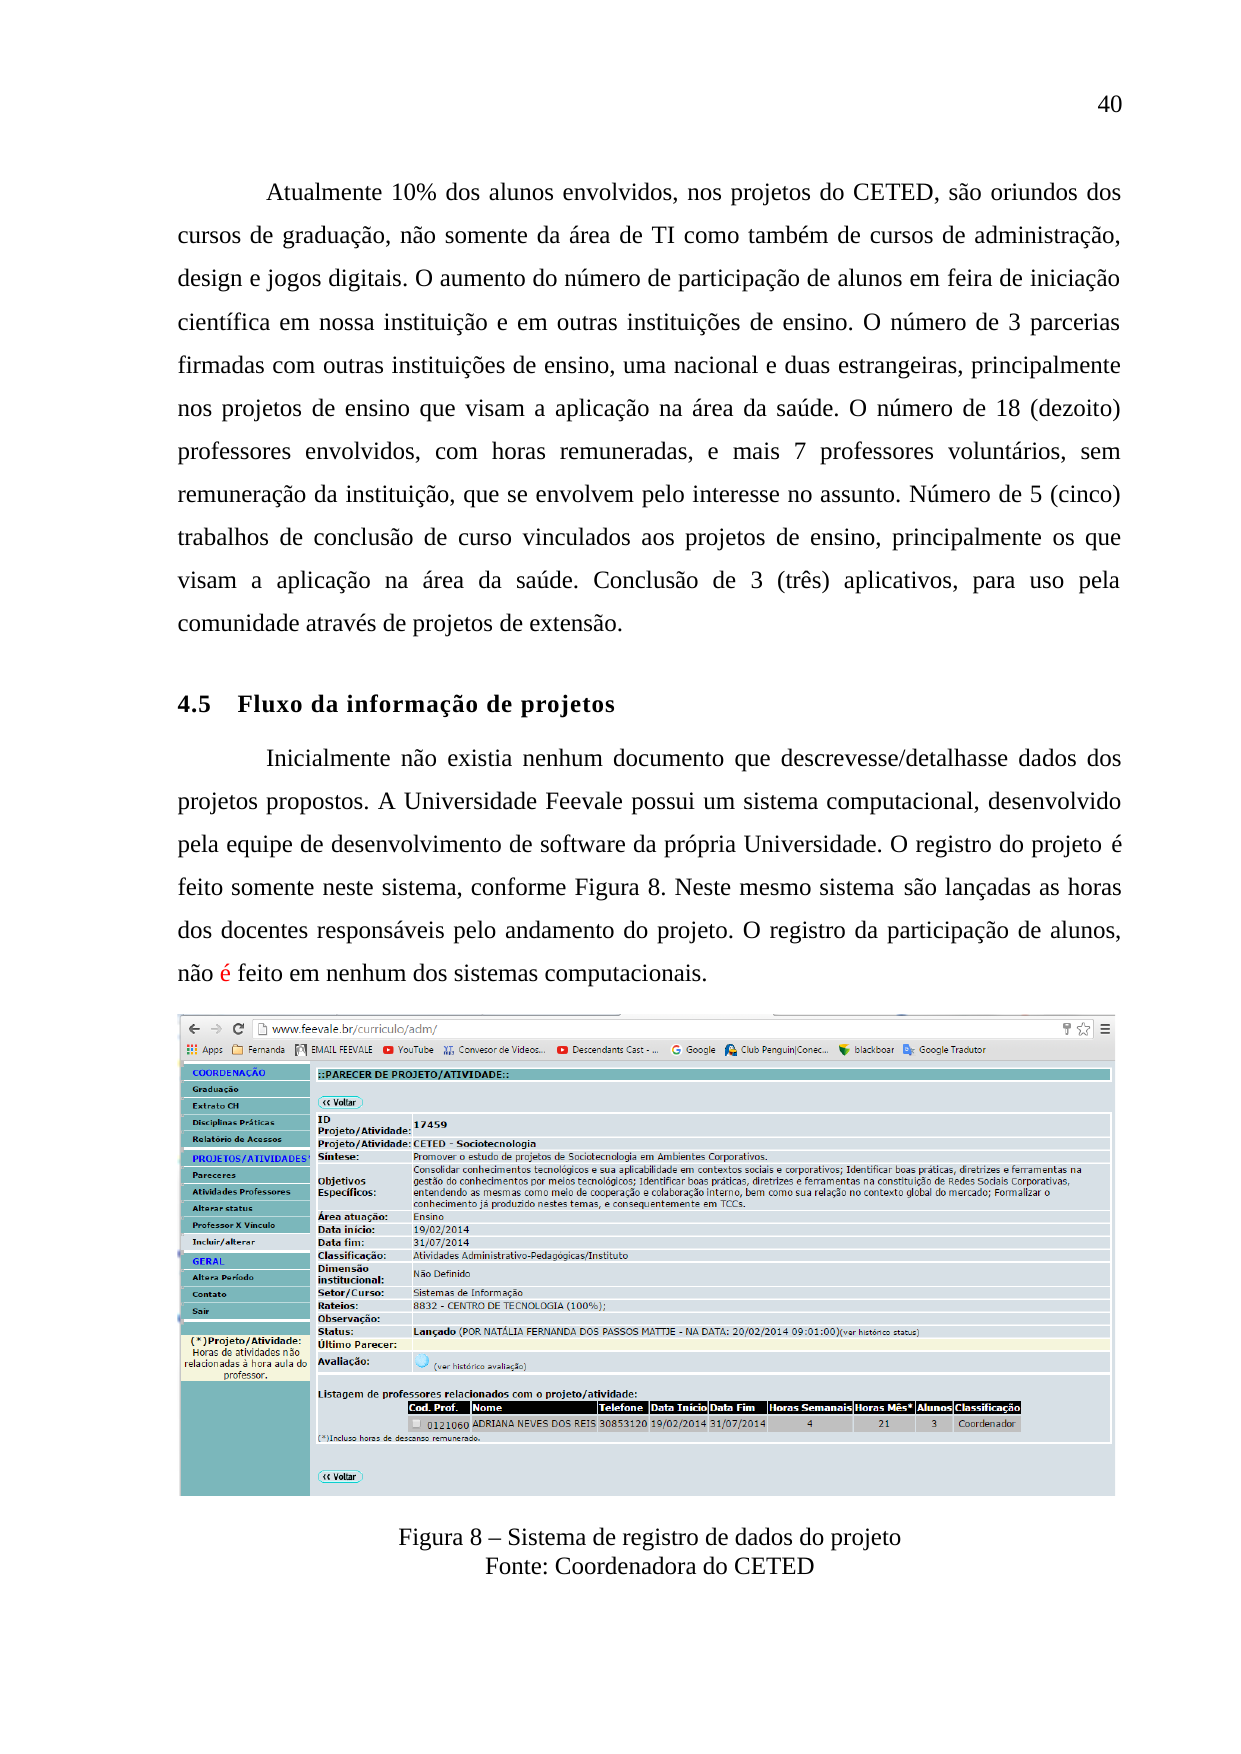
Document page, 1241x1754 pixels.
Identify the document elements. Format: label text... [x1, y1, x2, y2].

picture [177, 1014, 1116, 1496]
text Inicialmente não existia nenhum documento que descrevesse/detalhasse dados dos projetos propostos. A Universidade Feevale possui um sistema computacional, desenvolvido pela equipe de desenvolvimento de software da própria Universidade. O registro do projeto é feito somente neste sistema, conforme Figura 8. Neste mesmo sistema são lançadas as horas dos docentes responsáveis pelo andamento do projeto. O registro da participação de alunos, não é feito em nenhum dos sistemas computacionais. [177, 743, 1122, 987]
text Figura 8 – Sistema de registro de dados do projeto [177, 1522, 1122, 1551]
subtitle Fluxo da informação de projetos [177, 689, 1122, 718]
text Atualmente 10% dos alunos envolvidos, nos projetos do CETED, são oriundos dos cursos de graduação, não somente da área de TI como também de cursos de administração, design e jogos digitais. O aumento do número de participação de alunos em feira de iniciação científica em nossa instituição e em outras instituições de ensino. O número de 3 parcerias firmadas com outras instituições de ensino, uma nacional e duas estrangeiras, principalmente nos projetos de ensino que visam a aplicação na área da saúde. O número de 18 (dezoito) professores envolvidos, com horas remuneradas, e mais 7 professores voluntários, sem remuneração da instituição, que se envolvem pelo interesse no assunto. Número de 5 (cinco) trabalhos de conclusão de curso vinculados aos projetos de ensino, principalmente os que visam a aplicação na área da saúde. Conclusão de 3 (três) aplicativos, para uso pela comunidade através de projetos de extensão. [177, 177, 1122, 637]
text Fonte: Coordenadora do CETED [177, 1551, 1122, 1580]
